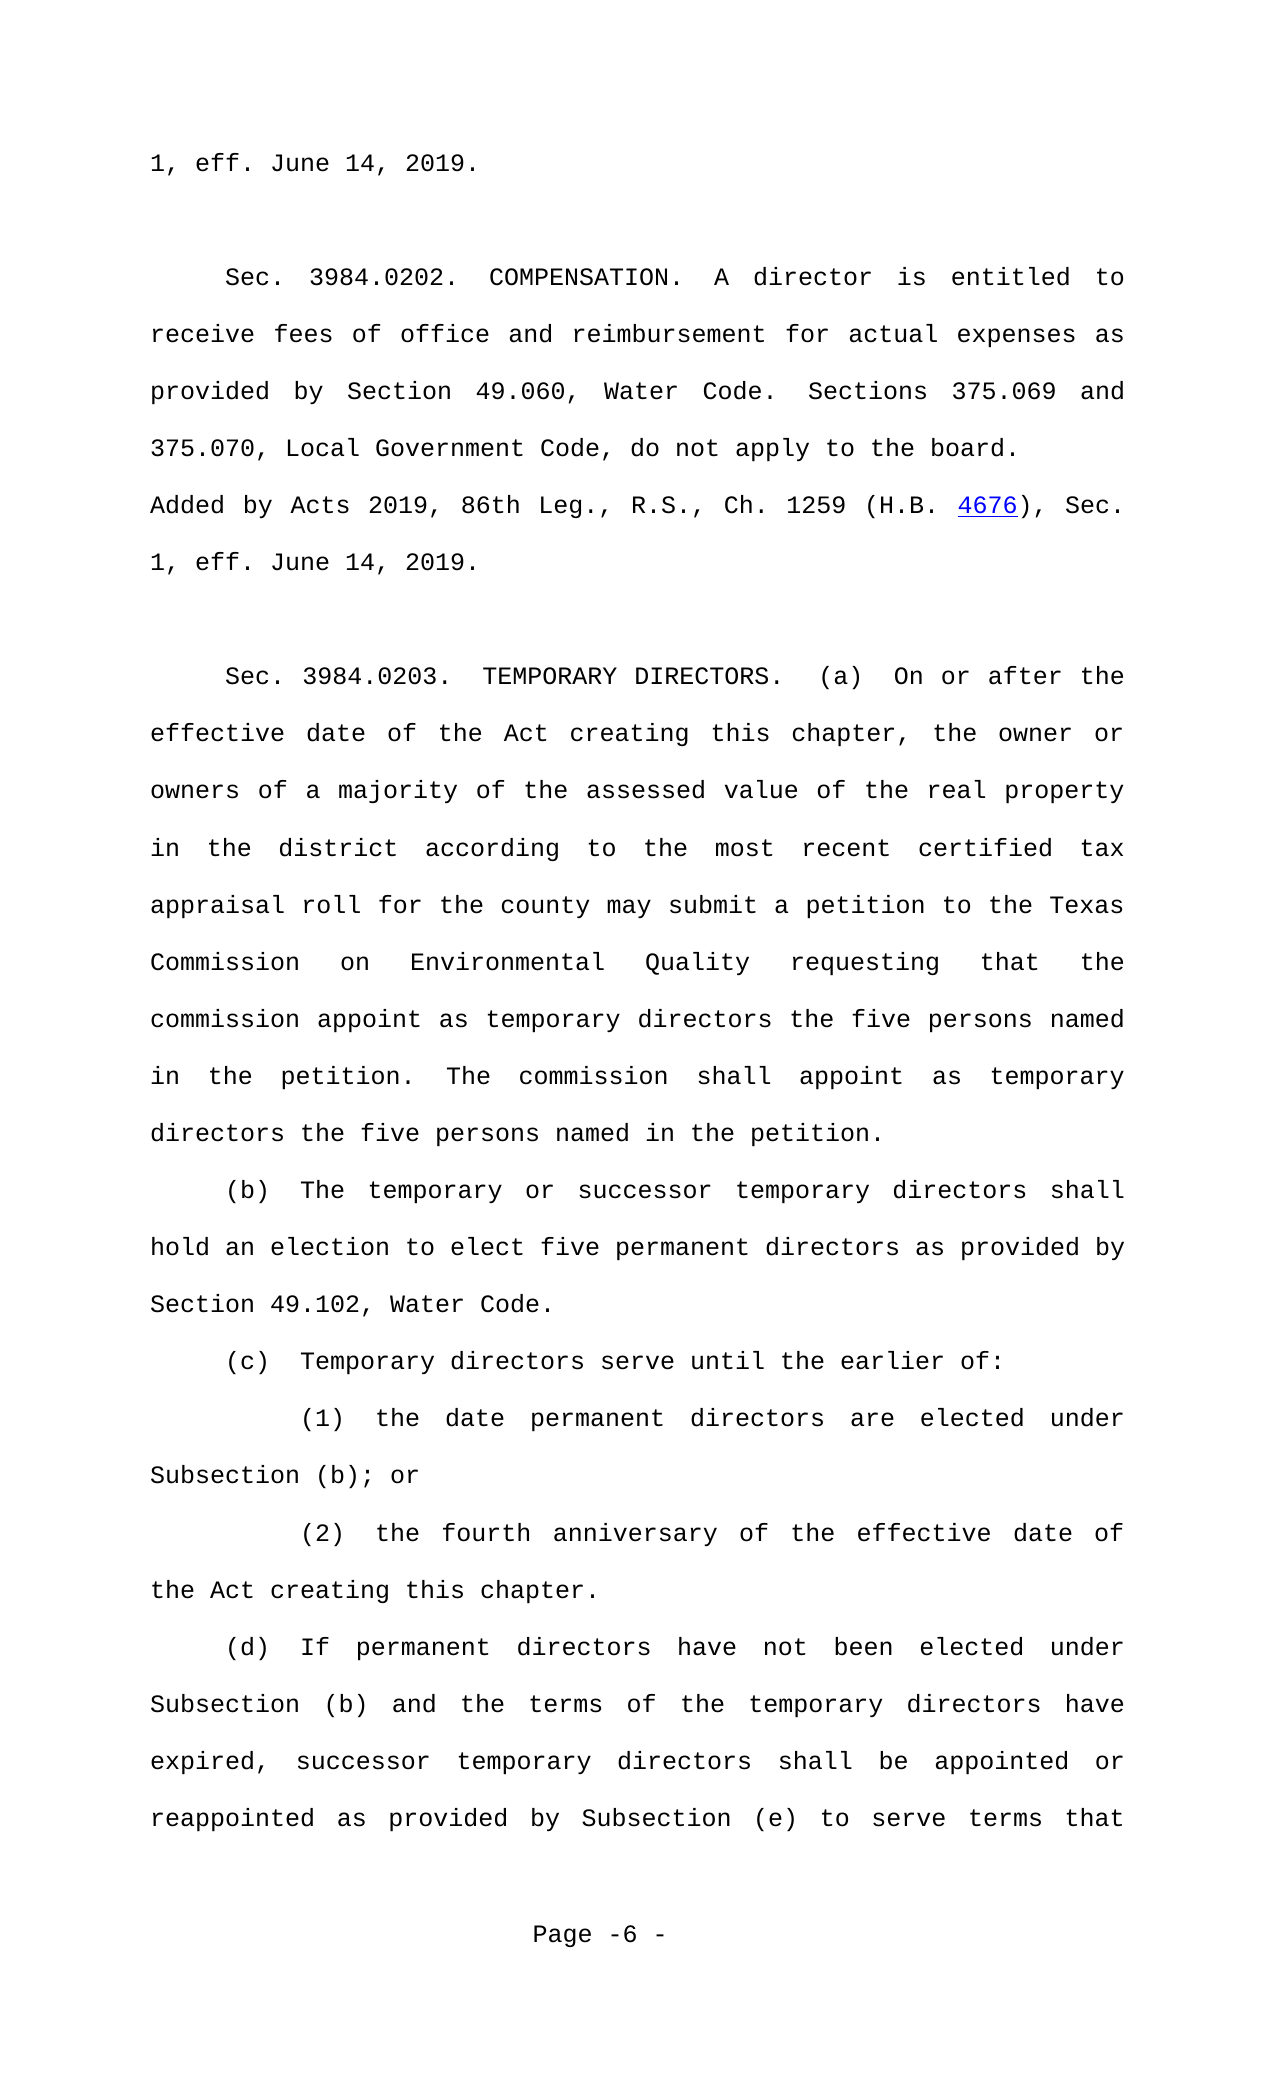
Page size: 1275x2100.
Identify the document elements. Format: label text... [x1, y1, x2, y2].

text Sec. 3984.0203. TEMPORARY DIRECTORS. (a) On or after the effective date of the Act creating this chapter, the owner or owners of a majority of the assessed value of the real property in the district according to the most recent certified tax appraisal roll for the county may submit a petition to the Texas Commission on Environmental Quality requesting that the commission appoint as temporary directors the five persons named in the petition. The commission shall appoint as temporary directors the five persons named in the petition. [150, 664, 1125, 1149]
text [150, 1634, 1125, 1834]
text (c) Temporary directors serve until the earlier of: [150, 1349, 1125, 1377]
text (2) the fourth anniversary of the effective date of the Act creating this chapter. [150, 1520, 1125, 1606]
text (1) the date permanent directors are elected under Subsection (b); or [150, 1406, 1125, 1491]
text Added by Acts 2019, 86th Leg., R.S., Ch. 1259 (H.B. 4676), Sec. 1, eff. June 14, 2019. [150, 492, 1125, 578]
text (b) The temporary or successor temporary directors shall hold an election to elect five permanent directors as provided by Section 49.102, Water Code. [150, 1177, 1125, 1320]
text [150, 150, 1125, 178]
text Sec. 3984.0202. COMPENSATION. A director is entitled to receive fees of office and reimbursement for actual expenses as provided by Section 49.060, Water Code. Sections 375.069 and 375.070, Local Government Code, do not apply to the board. [150, 264, 1125, 464]
